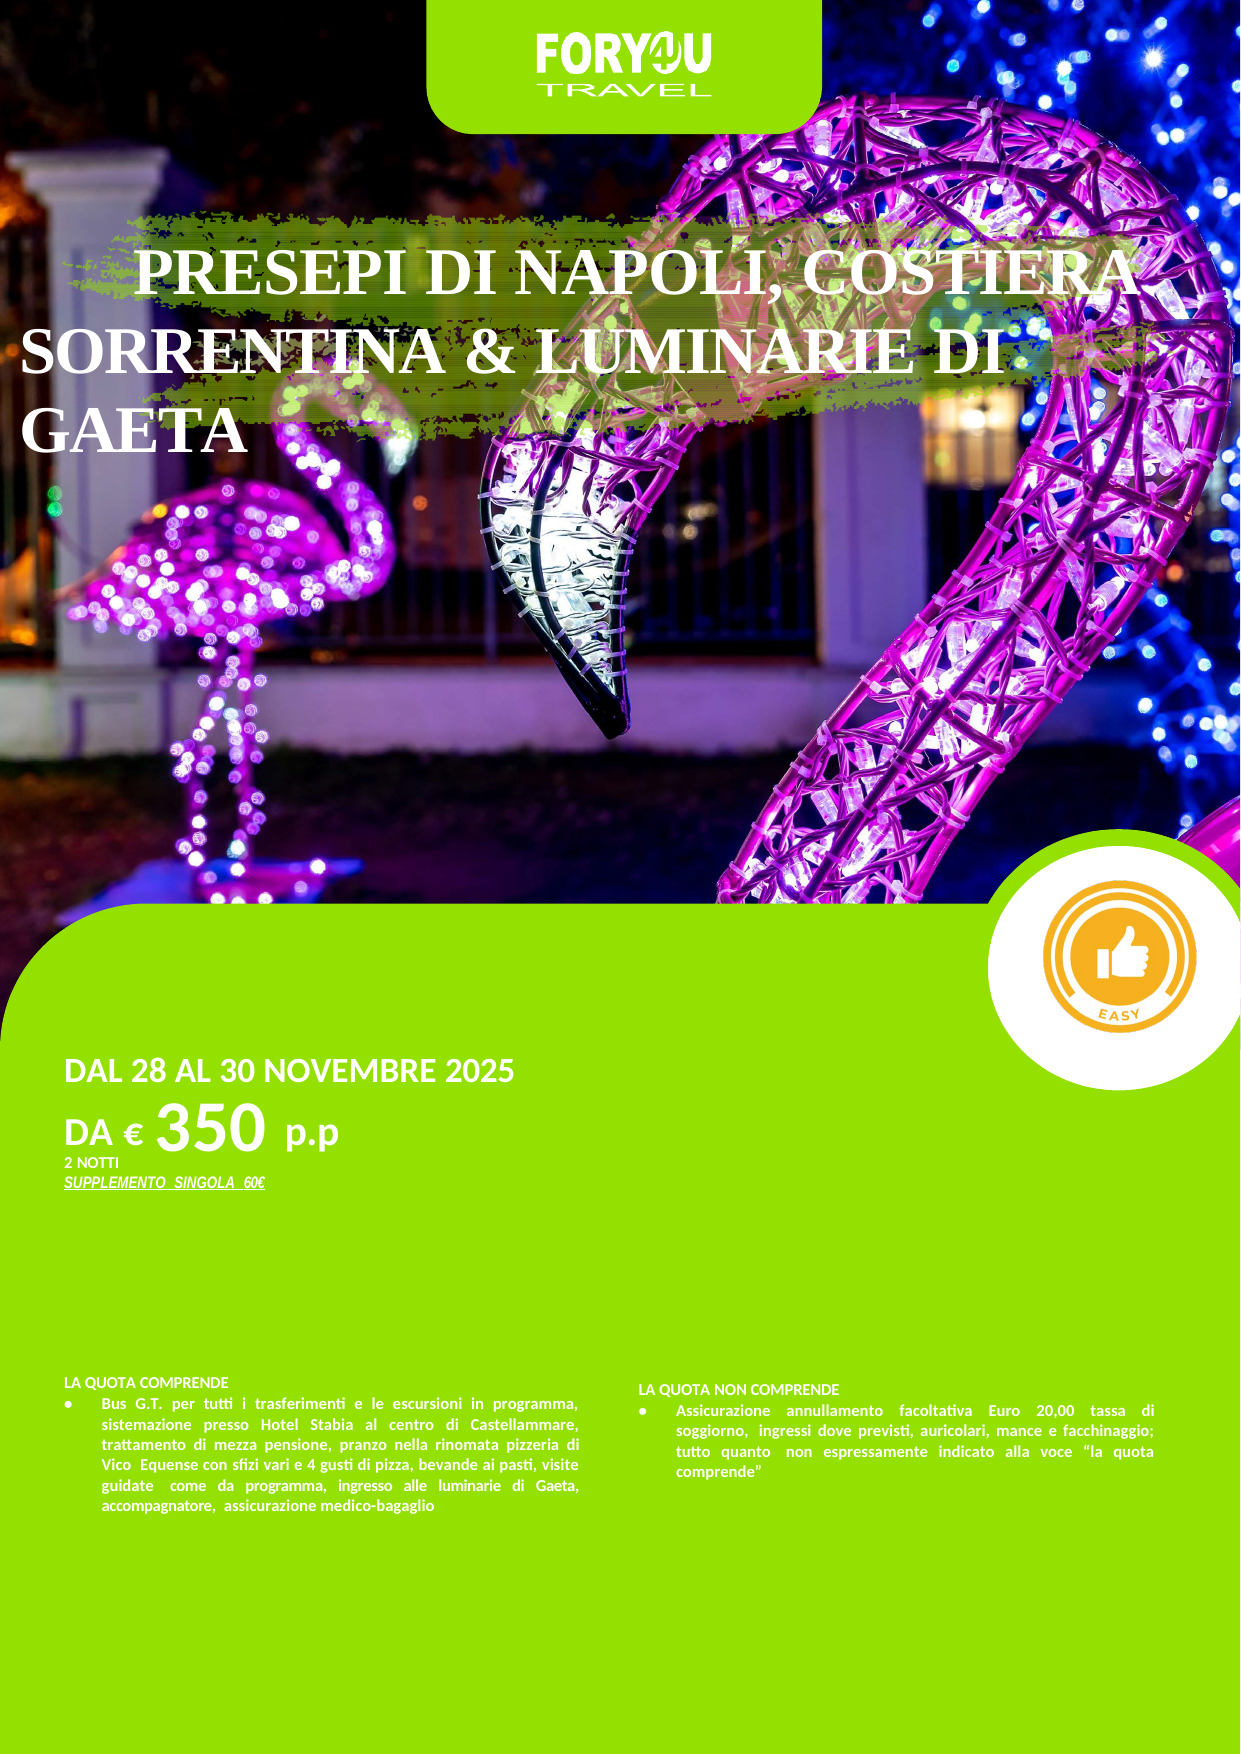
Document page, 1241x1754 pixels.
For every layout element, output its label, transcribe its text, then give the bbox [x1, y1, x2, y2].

text 2 NOTTI [64, 1155, 1226, 1172]
text LA QUOTA COMPRENDE [64, 1373, 583, 1393]
text SUPPLEMENTO SINGOLA 60€ [64, 1172, 1226, 1192]
picture [1025, 863, 1213, 1048]
text LA QUOTA NON COMPRENDE [638, 1379, 1226, 1400]
text DAL 28 AL 30 NOVEMBRE 2025 [64, 1048, 1226, 1091]
list Bus G.T. per tutti i trasferimenti e le escursioni in programma, sistemazione presso Hotel Stabia al centro di Castellammare, trattamento di mezza pensione, pranzo nella rinomata pizzeria di Vico Equense con sfizi vari e 4 gusti di pizza, bevande ai pasti, visite guidate come da programma, ingresso alle luminarie di Gaeta, accompagnatore, assicurazione medico-bagaglio [64, 1393, 579, 1516]
text PRESEPI DI NAPOLI, COSTIERA SORRENTINA & LUMINARIE DI GAETA [19, 232, 1226, 467]
picture [561, 32, 591, 74]
list Assicurazione annullamento facoltativa Euro 20,00 tassa di soggiorno, ingressi dove previsti, auricolari, mance e facchinaggio; tutto quanto non espressamente indicato alla voce “la quota comprende” [638, 1400, 1154, 1482]
text DA € p.p [64, 1107, 1226, 1155]
picture [0, 0, 1241, 1032]
